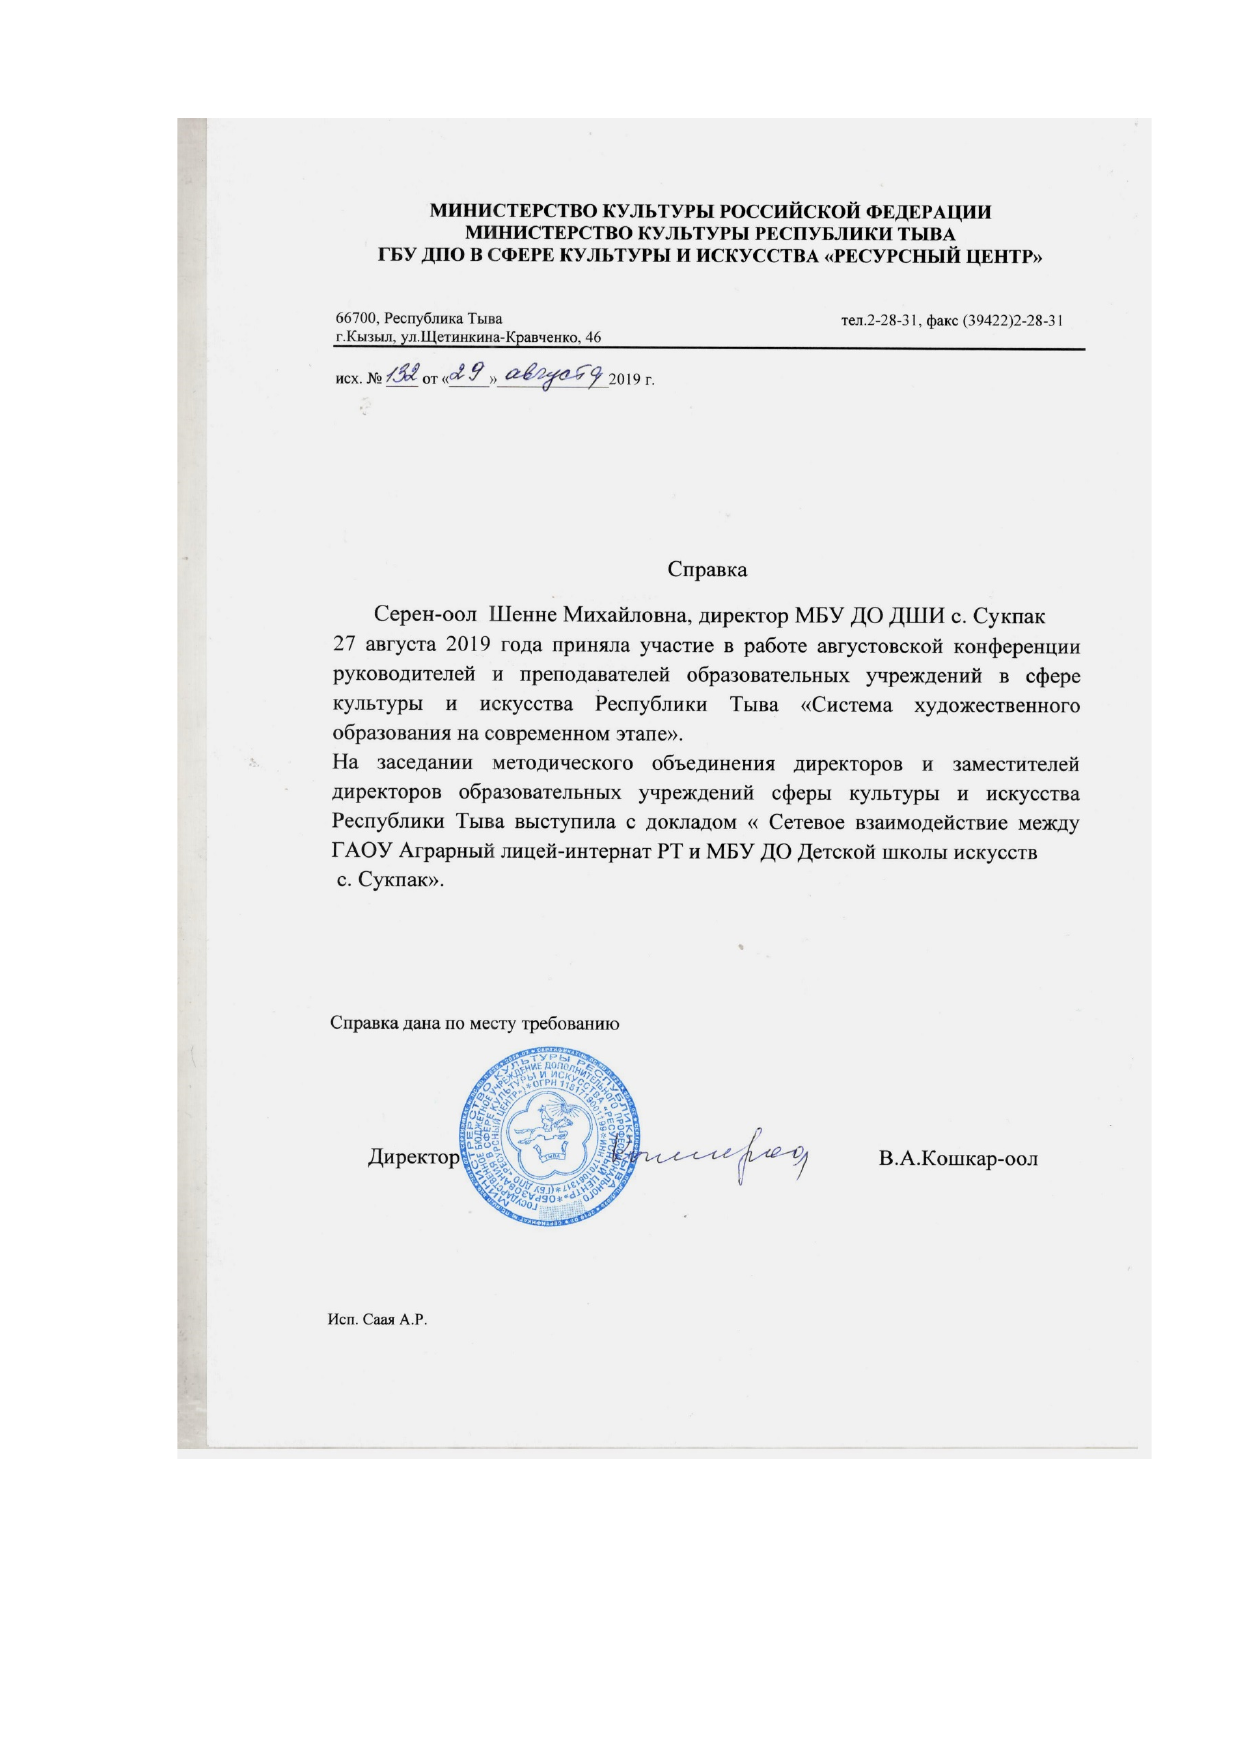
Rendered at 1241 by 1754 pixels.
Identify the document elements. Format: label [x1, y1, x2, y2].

picture [177, 118, 1152, 1459]
